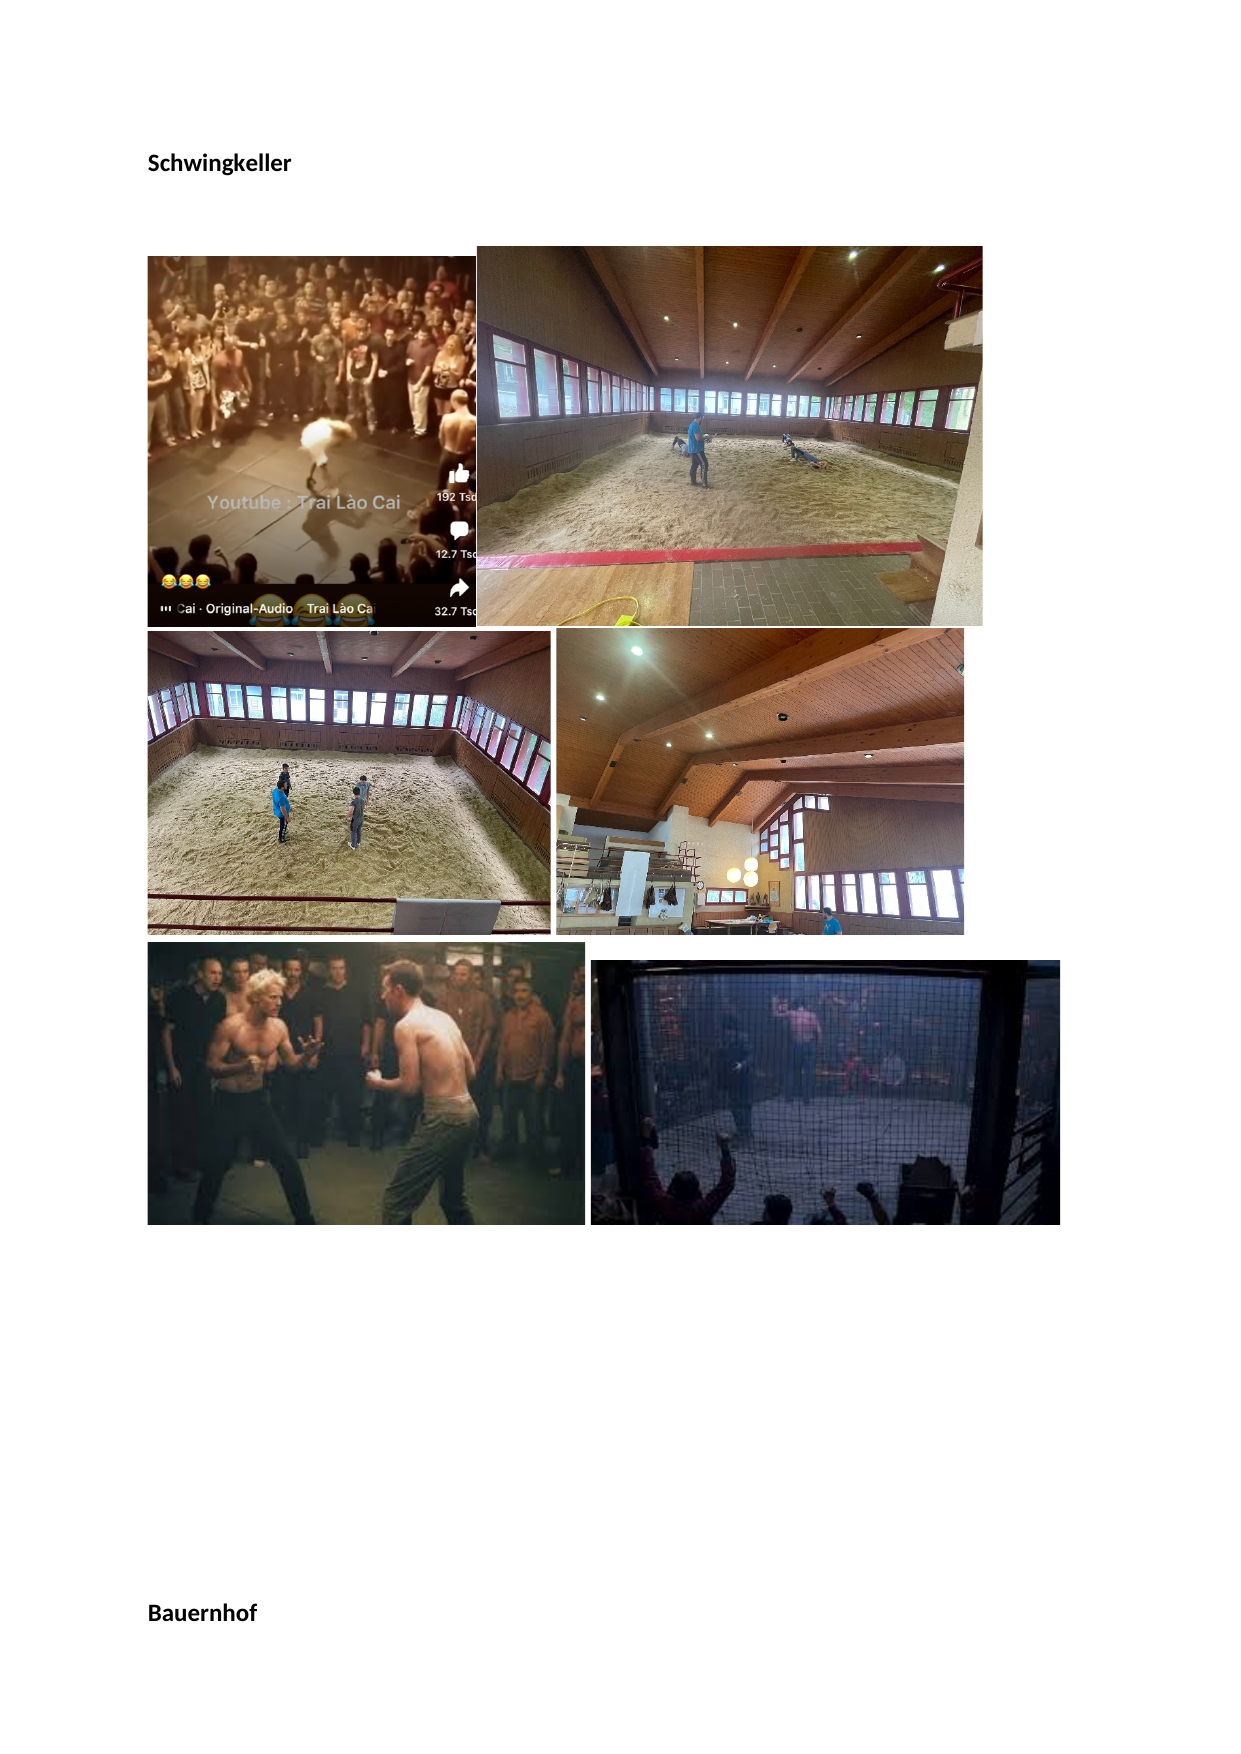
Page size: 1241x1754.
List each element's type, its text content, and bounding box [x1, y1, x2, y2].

picture [590, 960, 1060, 1225]
picture [147, 942, 586, 1225]
picture [147, 246, 983, 627]
text Bauernhof [148, 1597, 1093, 1627]
picture [147, 631, 551, 935]
text Schwingkeller [148, 148, 1093, 178]
picture [556, 628, 965, 935]
